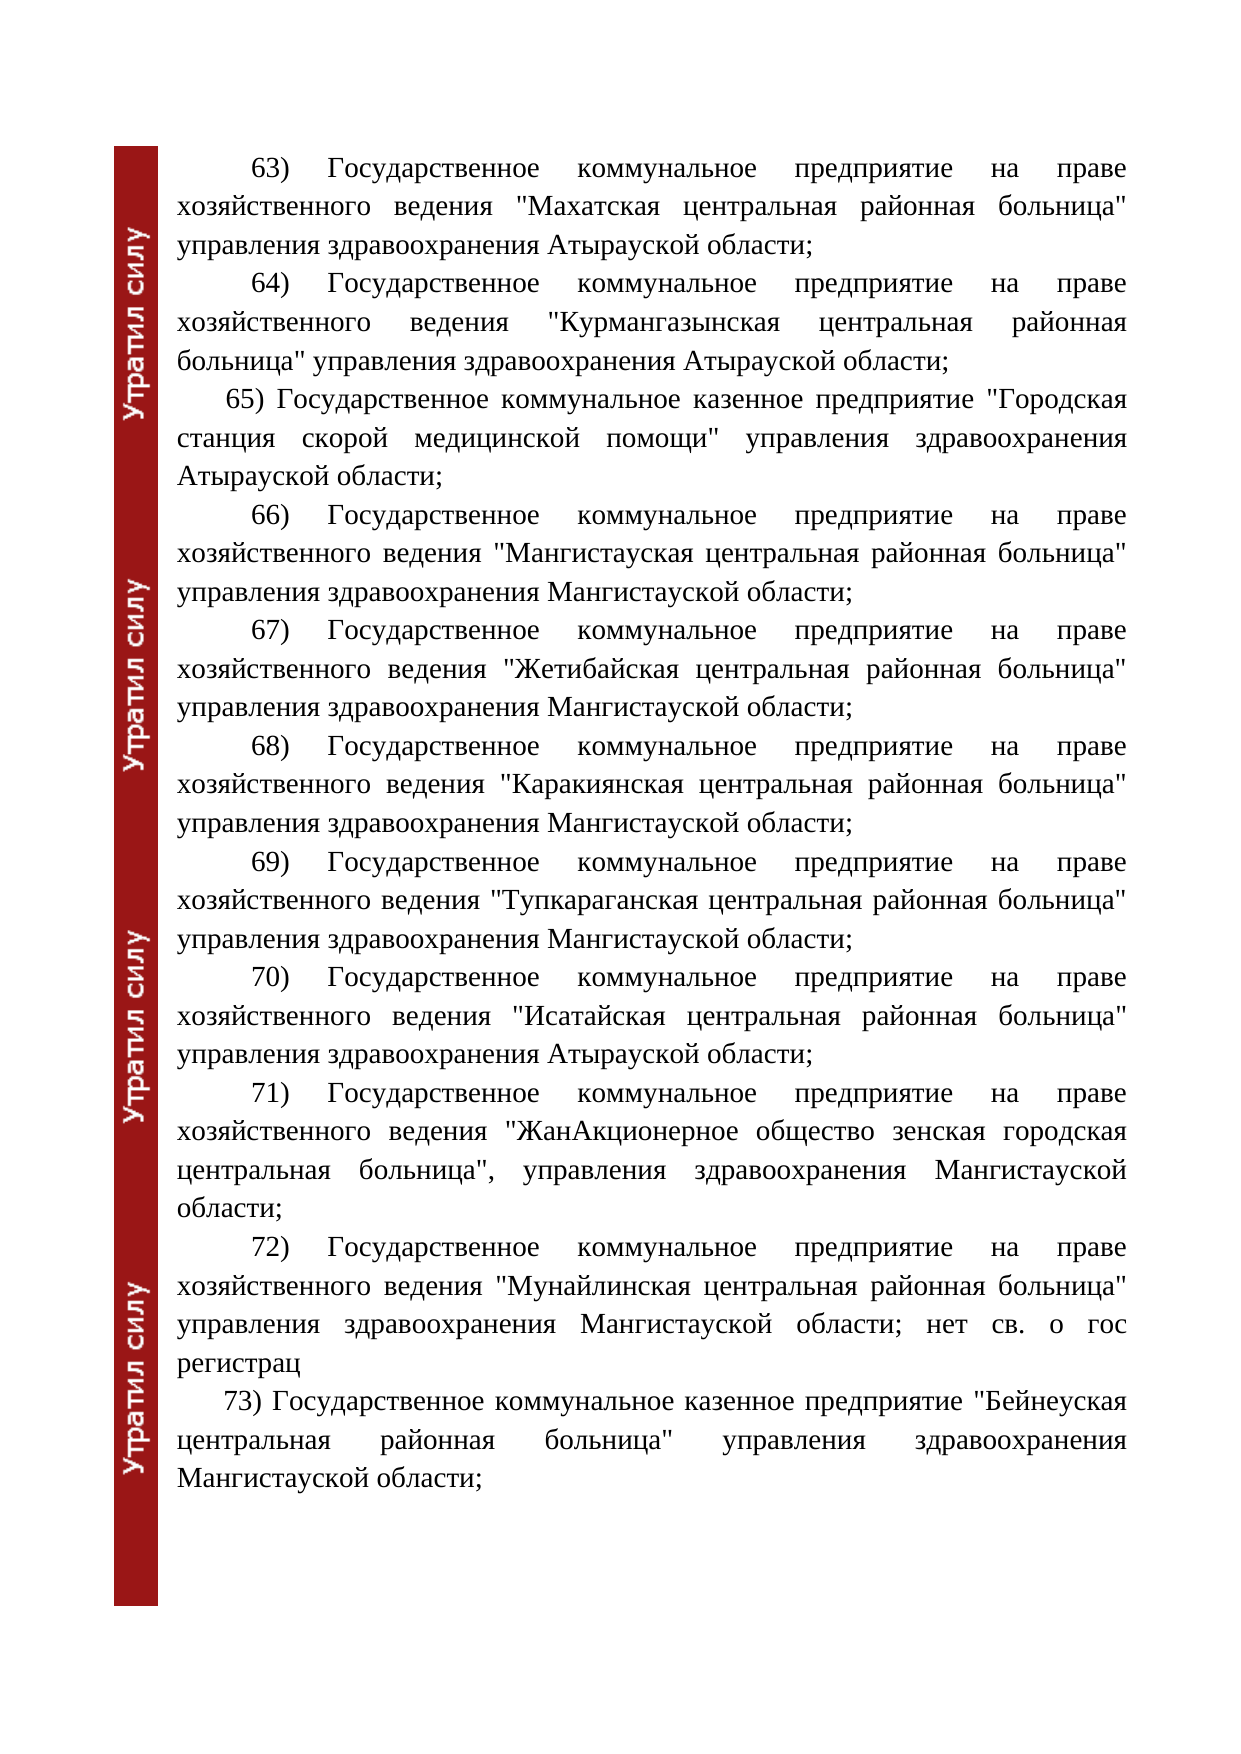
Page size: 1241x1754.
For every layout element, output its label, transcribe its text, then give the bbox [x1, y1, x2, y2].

text 71) Государственное коммунальное предприятие на праве хозяйственного ведения "ЖанАкционерное общество зенская городская центральная больница", управления здравоохранения Мангистауской области; [112, 1075, 1128, 1224]
text 72) Государственное коммунальное предприятие на праве хозяйственного ведения "Мунайлинская центральная районная больница" управления здравоохранения Мангистауской области; нет св. о гос регистрац [112, 1229, 1128, 1378]
text 69) Государственное коммунальное предприятие на праве хозяйственного ведения "Тупкараганская центральная районная больница" управления здравоохранения Мангистауской области; [112, 844, 1128, 954]
picture [114, 954, 158, 959]
text 64) Государственное коммунальное предприятие на праве хозяйственного ведения "Курмангазынская центральная районная больница" управления здравоохранения Атырауской области; [112, 266, 1128, 376]
text 70) Государственное коммунальное предприятие на праве хозяйственного ведения "Исатайская центральная районная больница" управления здравоохранения Атырауской области; [112, 959, 1128, 1070]
picture [114, 1494, 158, 1606]
text 67) Государственное коммунальное предприятие на праве хозяйственного ведения "Жетибайская центральная районная больница" управления здравоохранения Мангистауской области; [112, 612, 1128, 723]
text 68) Государственное коммунальное предприятие на праве хозяйственного ведения "Каракиянская центральная районная больница" управления здравоохранения Мангистауской области; [112, 728, 1128, 839]
picture [114, 723, 158, 728]
picture [114, 1070, 158, 1075]
picture [114, 492, 158, 497]
picture [114, 1378, 158, 1383]
text 66) Государственное коммунальное предприятие на праве хозяйственного ведения "Мангистауская центральная районная больница" управления здравоохранения Мангистауской области; [112, 497, 1128, 607]
picture [114, 839, 158, 844]
picture [114, 607, 158, 612]
picture [114, 261, 158, 266]
picture [114, 376, 158, 381]
picture [114, 146, 158, 150]
text 65) Государственное коммунальное казенное предприятие "Городская станция скорой медицинской помощи" управления здравоохранения Атырауской области; [112, 381, 1128, 492]
text 63) Государственное коммунальное предприятие на праве хозяйственного ведения "Махатская центральная районная больница" управления здравоохранения Атырауской области; [112, 150, 1128, 261]
text 73) Государственное коммунальное казенное предприятие "Бейнеуская центральная районная больница" управления здравоохранения Мангистауской области; [112, 1383, 1128, 1494]
picture [114, 1224, 158, 1229]
